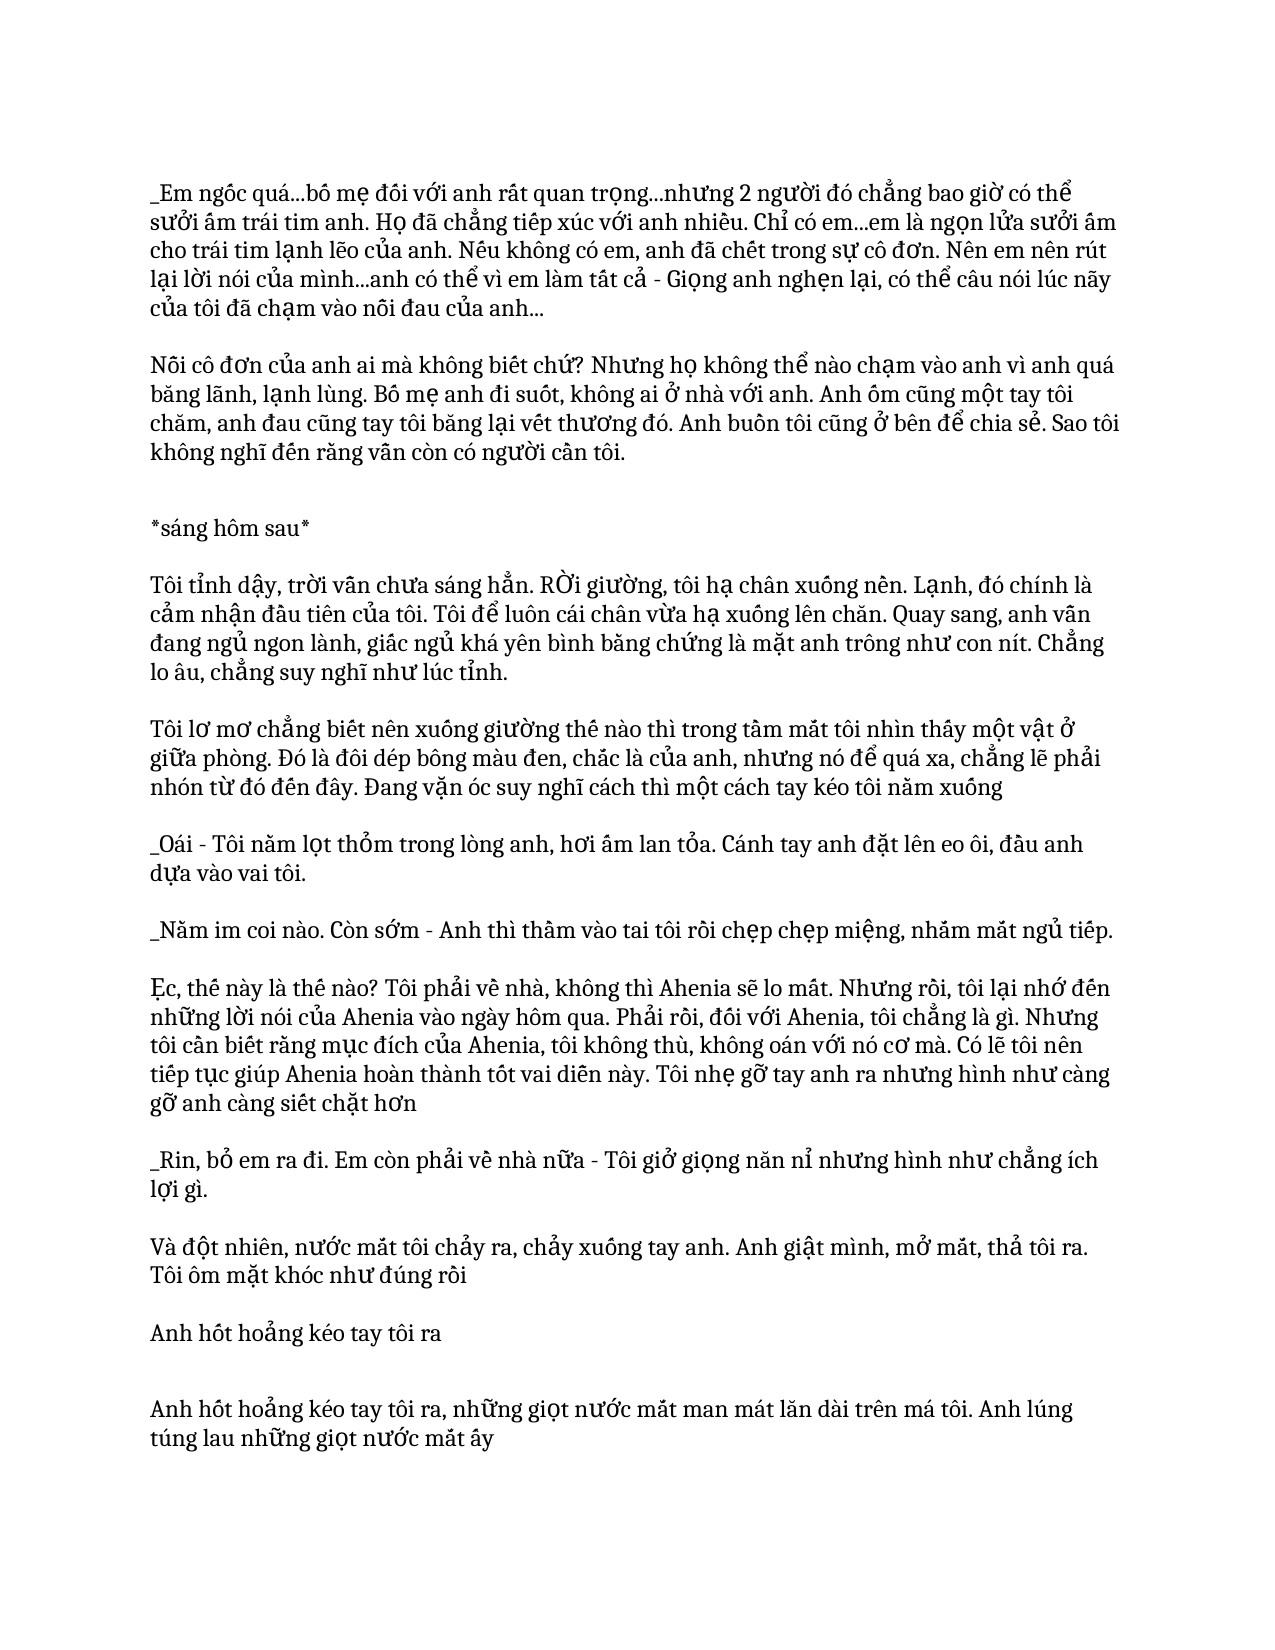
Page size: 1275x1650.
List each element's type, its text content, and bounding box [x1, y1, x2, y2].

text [150, 150, 1125, 495]
text *sáng hôm sau* Tôi tỉnh dậy, trời vẫn chưa sáng hẳn. RỜi giường, tôi hạ chân xuống nền. Lạnh, đó chính là cảm nhận đầu tiên của tôi. Tôi để luôn cái chân vừa hạ xuống lên chăn. Quay sang, anh vẫn đang ngủ ngon lành, giấc ngủ khá yên bình bằng chứng là mặt anh trông như con nít. Chẳng lo âu, chẳng suy nghĩ như lúc tỉnh. Tôi lơ mơ chẳng biết nên xuống giường thế nào thì trong tầm mắt tôi nhìn thấy một vật ở giữa phòng. Đó là đôi dép bông màu đen, chắc là của anh, nhưng nó để quá xa, chẳng lẽ phải nhón từ đó đến đây. Đang vặn óc suy nghĩ cách thì một cách tay kéo tôi nằm xuống _Oái - Tôi nằm lọt thỏm trong lòng anh, hơi ấm lan tỏa. Cánh tay anh đặt lên eo ôi, đầu anh dựa vào vai tôi. _Nằm im coi nào. Còn sớm - Anh thì thầm vào tai tôi rồi chẹp chẹp miệng, nhắm mắt ngủ tiếp. Ẹc, thế này là thế nào? Tôi phải về nhà, không thì Ahenia sẽ lo mất. Nhưng rồi, tôi lại nhớ đến những lời nói của Ahenia vào ngày hôm qua. Phải rồi, đối với Ahenia, tôi chẳng là gì. Nhưng tôi cần biết rằng mục đích của Ahenia, tôi không thù, không oán với nó cơ mà. Có lẽ tôi nên tiếp tục giúp Ahenia hoàn thành tốt vai diễn này. Tôi nhẹ gỡ tay anh ra nhưng hình như càng gỡ anh càng siết chặt hơn _Rin, bỏ em ra đi. Em còn phải về nhà nữa - Tôi giở giọng năn nỉ nhưng hình như chẳng ích lợi gì. Và đột nhiên, nước mắt tôi chảy ra, chảy xuống tay anh. Anh giật mình, mở mắt, thả tôi ra. Tôi ôm mặt khóc như đúng rồi Anh hốt hoảng kéo tay tôi ra [150, 514, 1125, 1376]
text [150, 1395, 1125, 1481]
